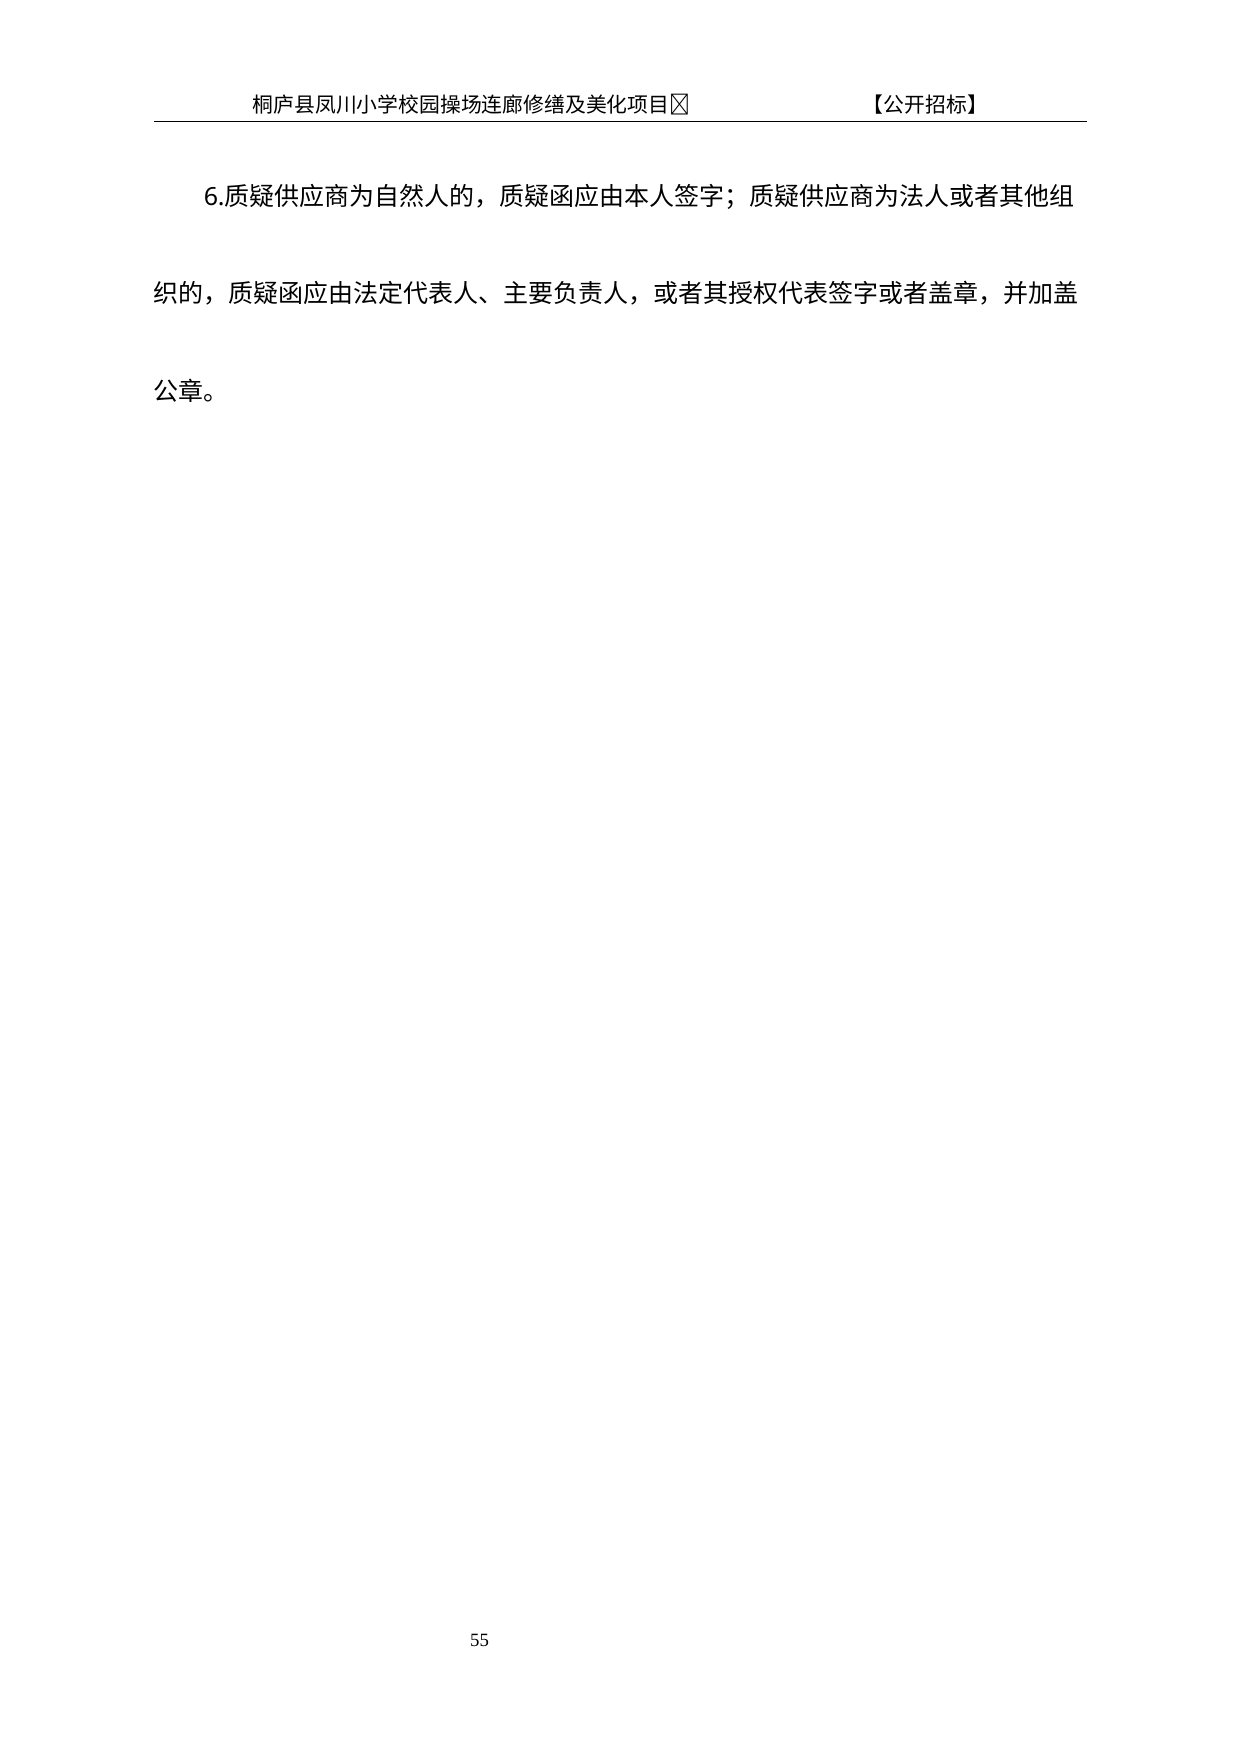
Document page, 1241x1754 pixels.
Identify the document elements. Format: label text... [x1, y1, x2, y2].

text 6.质疑供应商为自然人的，质疑函应由本人签字；质疑供应商为法人或者其他组织的，质疑函应由法定代表人、主要负责人，或者其授权代表签字或者盖章，并加盖公章。 [153, 162, 1087, 422]
